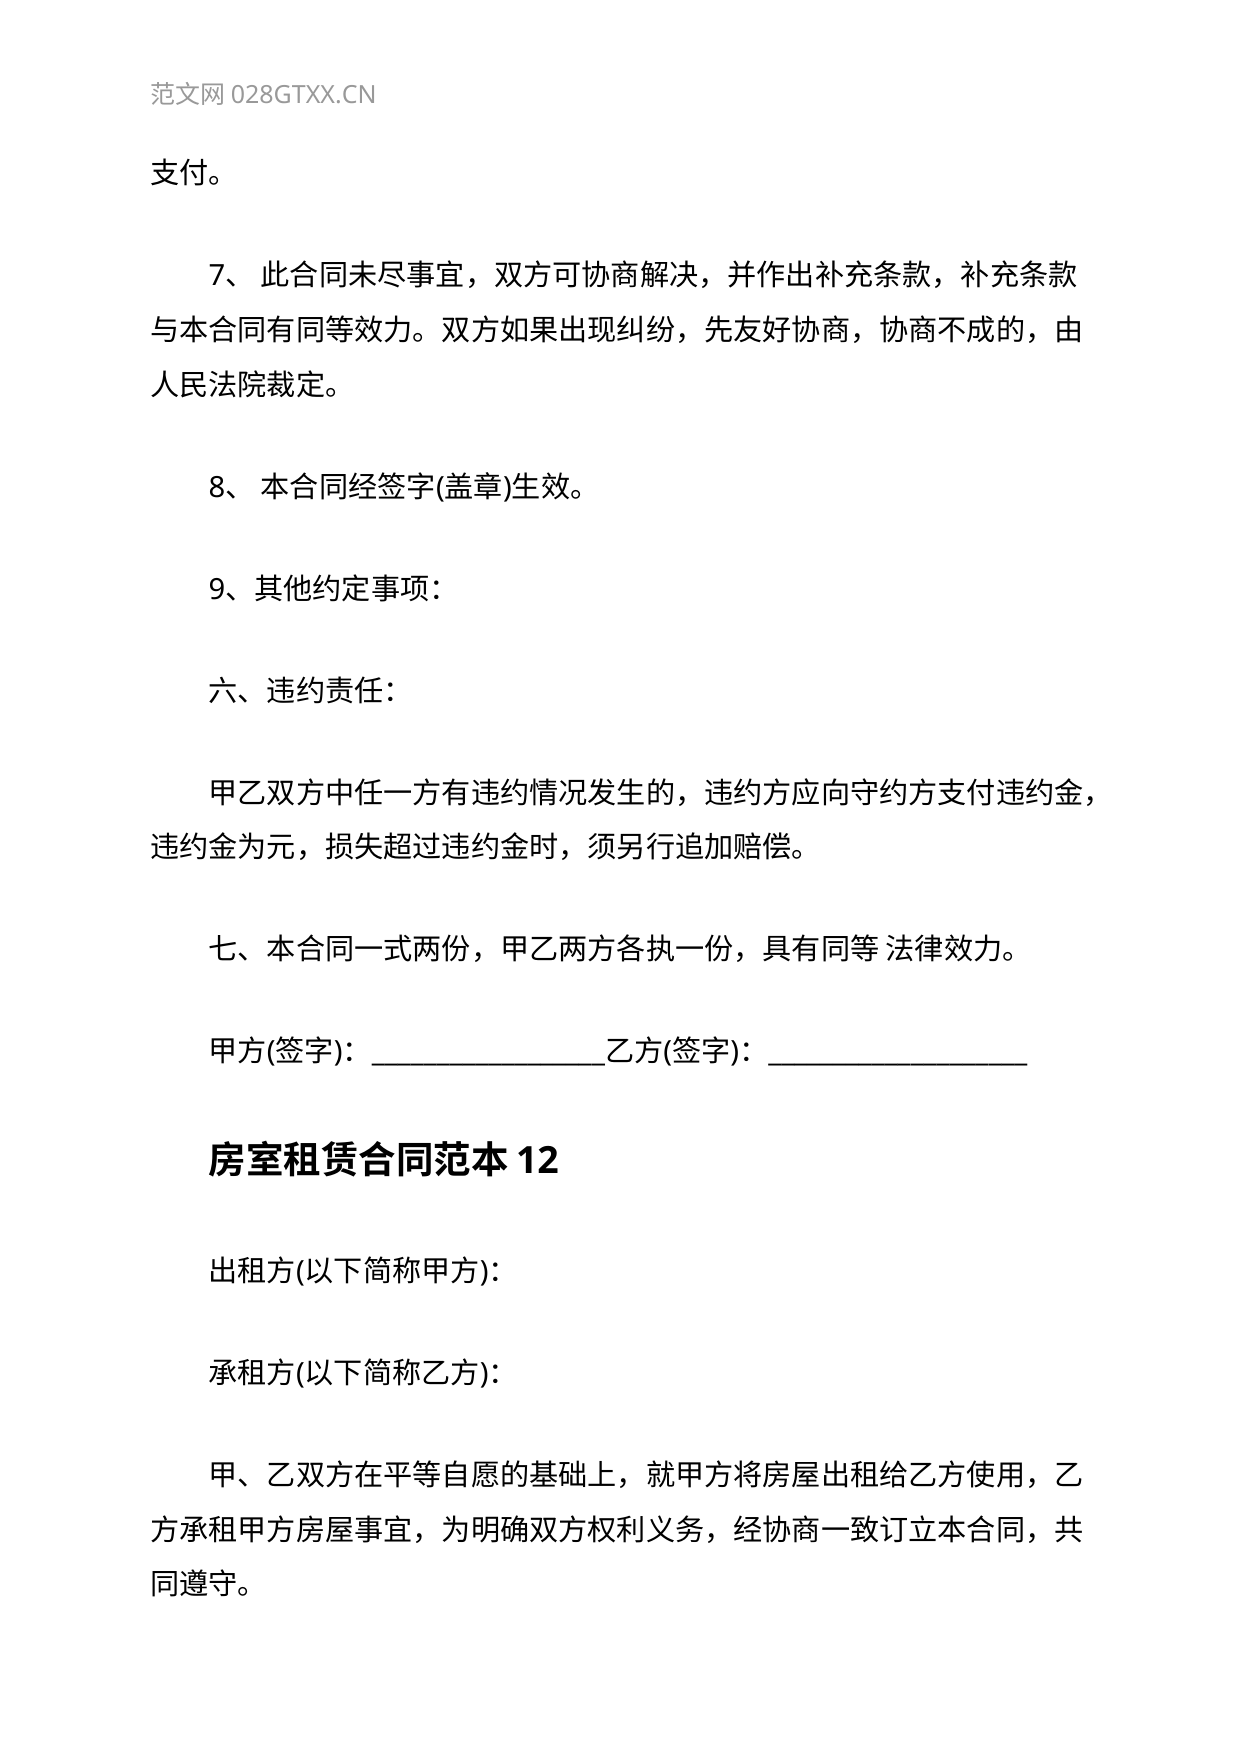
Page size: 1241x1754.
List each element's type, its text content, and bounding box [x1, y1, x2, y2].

text 六、违约责任： [150, 667, 1090, 710]
text 8、 本合同经签字(盖章)生效。 [150, 463, 1090, 506]
text 出租方(以下简称甲方)： [150, 1247, 1090, 1289]
text 甲乙双方中任一方有违约情况发生的，违约方应向守约方支付违约金，违约金为元，损失超过违约金时，须另行追加赔偿。 [150, 769, 1090, 866]
text 七、本合同一式两份，甲乙两方各执一份，具有同等 法律效力。 [150, 926, 1090, 968]
text 承租方(以下简称乙方)： [150, 1349, 1090, 1392]
text 9、其他约定事项： [150, 565, 1090, 608]
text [150, 150, 1090, 192]
text 甲、乙双方在平等自愿的基础上，就甲方将房屋出租给乙方使用，乙方承租甲方房屋事宜，为明确双方权利义务，经协商一致订立本合同，共同遵守。 [150, 1451, 1090, 1603]
text 甲方(签字)：__________________乙方(签字)：____________________ [150, 1028, 1090, 1070]
text 7、 此合同未尽事宜，双方可协商解决，并作出补充条款，补充条款与本合同有同等效力。双方如果出现纠纷，先友好协商，协商不成的，由人民法院裁定。 [150, 252, 1090, 404]
text 房室租赁合同范本12 [150, 1129, 1090, 1184]
